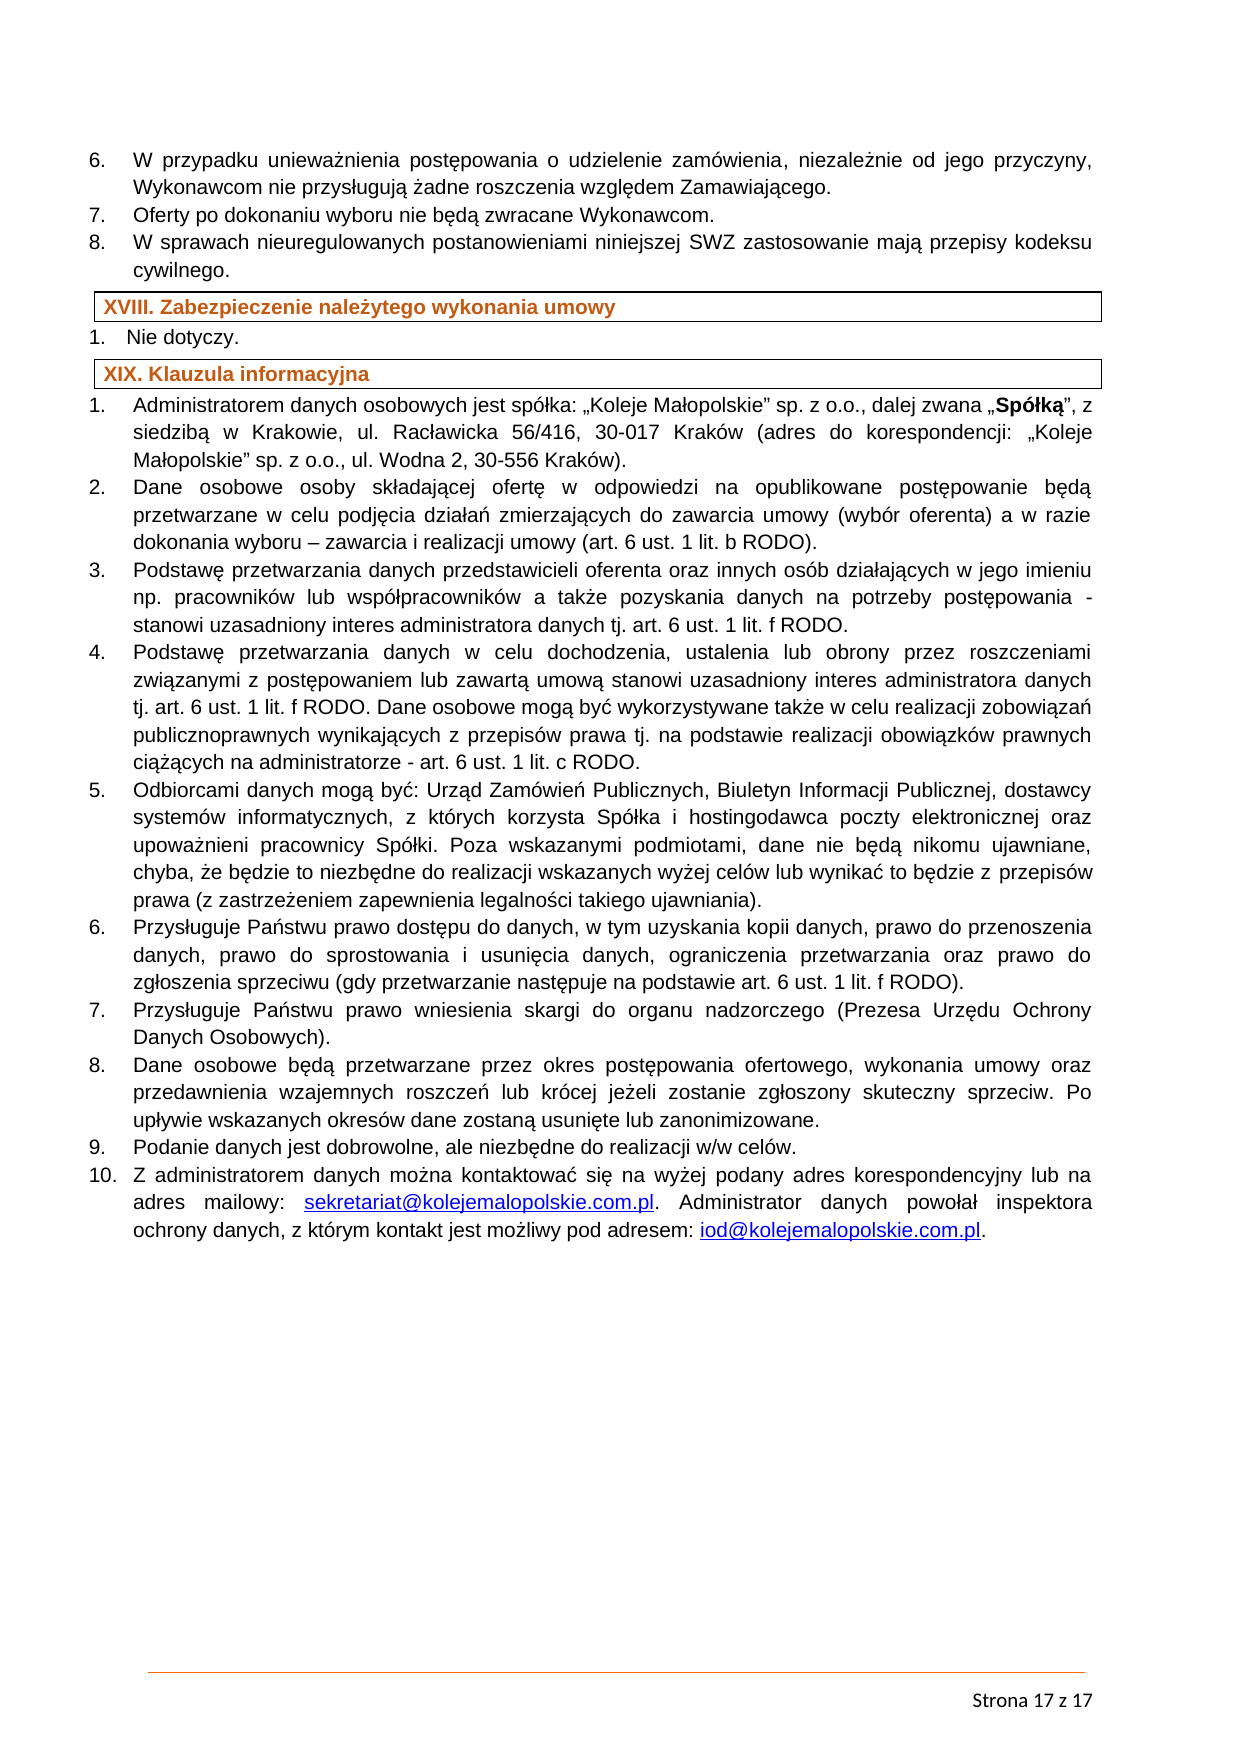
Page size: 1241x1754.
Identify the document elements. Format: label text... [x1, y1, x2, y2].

list Z administratorem danych można kontaktować się na wyżej podany adres korespondencyjny lub na adres mailowy: sekretariat@kolejemalopolskie.com.pl. Administrator danych powołał inspektora ochrony danych, z którym kontakt jest możliwy pod adresem: iod@kolejemalopolskie.com.pl. [88, 1163, 1093, 1242]
list Podstawę przetwarzania danych przedstawicieli oferenta oraz innych osób działających w jego imieniu np. pracowników lub współpracowników a także pozyskania danych na potrzeby postępowania - stanowi uzasadniony interes administratora danych tj. art. 6 ust. 1 lit. f RODO. [88, 558, 1093, 637]
list Odbiorcami danych mogą być: Urząd Zamówień Publicznych, Biuletyn Informacji Publicznej, dostawcy systemów informatycznych, z których korzysta Spółka i hostingodawca poczty elektronicznej oraz upoważnieni pracownicy Spółki. Poza wskazanymi podmiotami, dane nie będą nikomu ujawniane, chyba, że będzie to niezbędne do realizacji wskazanych wyżej celów lub wynikać to będzie z przepisów prawa (z zastrzeżeniem zapewnienia legalności takiego ujawniania). [88, 778, 1093, 912]
list Podstawę przetwarzania danych w celu dochodzenia, ustalenia lub obrony przez roszczeniami związanymi z postępowaniem lub zawartą umową stanowi uzasadniony interes administratora danych tj. art. 6 ust. 1 lit. f RODO. Dane osobowe mogą być wykorzystywane także w celu realizacji zobowiązań publicznoprawnych wynikających z przepisów prawa tj. na podstawie realizacji obowiązków prawnych ciążących na administratorze - art. 6 ust. 1 lit. c RODO. [88, 640, 1093, 774]
list Dane osobowe będą przetwarzane przez okres postępowania ofertowego, wykonania umowy oraz przedawnienia wzajemnych roszczeń lub krócej jeżeli zostanie zgłoszony skuteczny sprzeciw. Po upływie wskazanych okresów dane zostaną usunięte lub zanonimizowane. [88, 1053, 1093, 1132]
subtitle XVIII. Zabezpieczenie należytego wykonania umowy [95, 293, 1101, 321]
list Przysługuje Państwu prawo dostępu do danych, w tym uzyskania kopii danych, prawo do przenoszenia danych, prawo do sprostowania i usunięcia danych, ograniczenia przetwarzania oraz prawo do zgłoszenia sprzeciwu (gdy przetwarzanie następuje na podstawie art. 6 ust. 1 lit. f RODO). [88, 915, 1093, 994]
subtitle XIX. Klauzula informacyjna [95, 360, 1101, 388]
list Administratorem danych osobowych jest spółka: „Koleje Małopolskie” sp. z o.o., dalej zwana „Spółką”, z siedzibą w Krakowie, ul. Racławicka 56/416, 30-017 Kraków (adres do korespondencji: „Koleje Małopolskie” sp. z o.o., ul. Wodna 2, 30-556 Kraków). [88, 393, 1093, 472]
list Dane osobowe osoby składającej ofertę w odpowiedzi na opublikowane postępowanie będą przetwarzane w celu podjęcia działań zmierzających do zawarcia umowy (wybór oferenta) a w razie dokonania wyboru – zawarcia i realizacji umowy (art. 6 ust. 1 lit. b RODO). [88, 475, 1093, 554]
list W sprawach nieuregulowanych postanowieniami niniejszej SWZ zastosowanie mają przepisy kodeksu cywilnego. [88, 230, 1093, 282]
list Oferty po dokonaniu wyboru nie będą zwracane Wykonawcom. [88, 203, 1093, 227]
list Podanie danych jest dobrowolne, ale niezbędne do realizacji w/w celów. [88, 1135, 1093, 1159]
list Przysługuje Państwu prawo wniesienia skargi do organu nadzorczego (Prezesa Urzędu Ochrony Danych Osobowych). [88, 998, 1093, 1049]
list W przypadku unieważnienia postępowania o udzielenie zamówienia, niezależnie od jego przyczyny, Wykonawcom nie przysługują żadne roszczenia względem Zamawiającego. [88, 148, 1093, 199]
list Nie dotyczy. [88, 325, 1093, 349]
